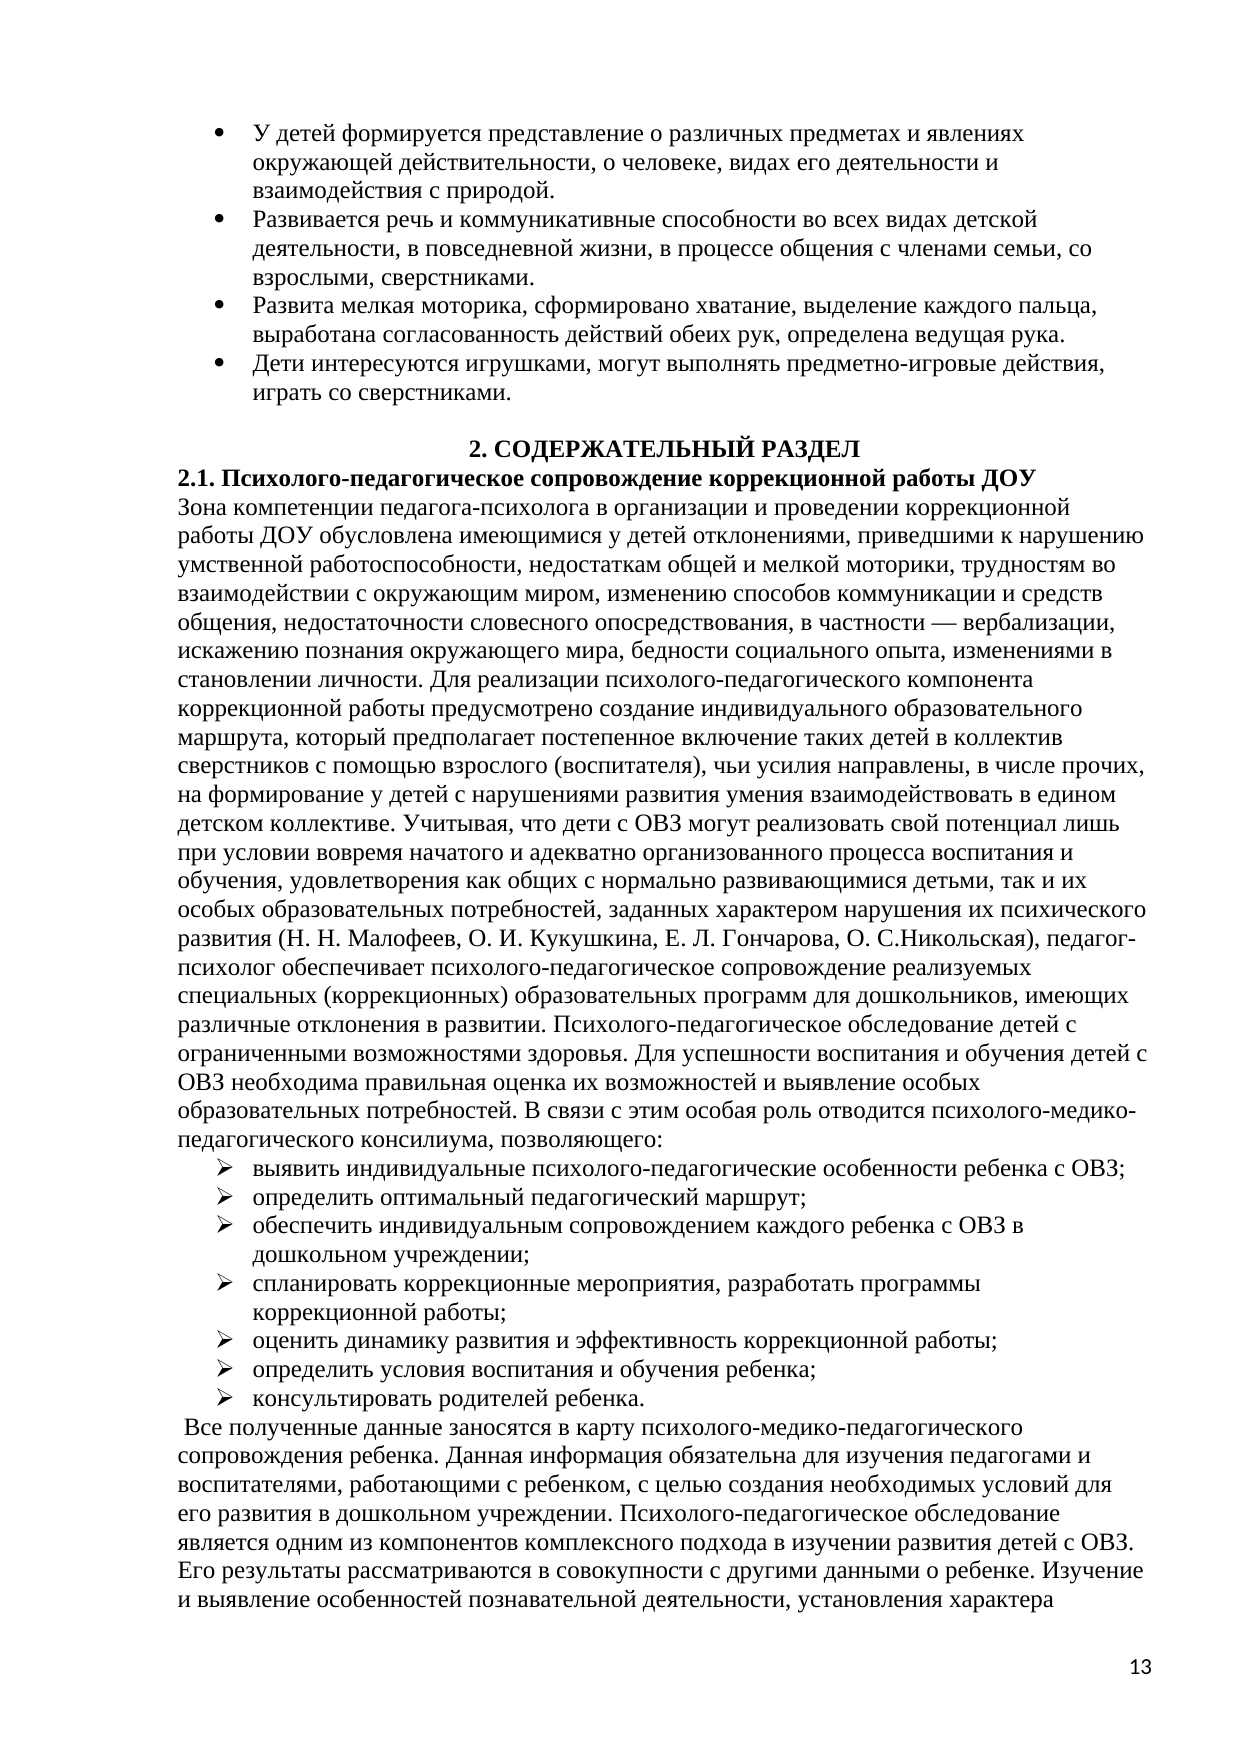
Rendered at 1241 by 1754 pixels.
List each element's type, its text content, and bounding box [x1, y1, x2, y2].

list консультировать родителей ребенка. [215, 1383, 1152, 1412]
text Зона компетенции педагога-психолога в организации и проведении коррекционной работы ДОУ обусловлена имеющимися у детей отклонениями, приведшими к нарушению умственной работоспособности, недостаткам общей и мелкой моторики, трудностям во взаимодействии с окружающим миром, изменению способов коммуникации и средств общения, недостаточности словесного опосредствования, в частности — вербализации, искажению познания окружающего мира, бедности социального опыта, изменениями в становлении личности. Для реализации психолого-педагогического компонента коррекционной работы предусмотрено создание индивидуального образовательного маршрута, который предполагает постепенное включение таких детей в коллектив сверстников с помощью взрослого (воспитателя), чьи усилия направлены, в числе прочих, на формирование у детей с нарушениями развития умения взаимодействовать в едином детском коллективе. Учитывая, что дети с ОВЗ могут реализовать свой потенциал лишь при условии вовремя начатого и адекватно организованного процесса воспитания и обучения, удовлетворения как общих с нормально развивающимися детьми, так и их особых образовательных потребностей, заданных характером нарушения их психического развития (Н. Н. Малофеев, О. И. Кукушкина, Е. Л. Гончарова, О. С.Никольская), педагог-психолог обеспечивает психолого-педагогическое сопровождение реализуемых специальных (коррекционных) образовательных программ для дошкольников, имеющих различные отклонения в развитии. Психолого-педагогическое обследование детей с ограниченными возможностями здоровья. Для успешности воспитания и обучения детей с ОВЗ необходима правильная оценка их возможностей и выявление особых образовательных потребностей. В связи с этим особая роль отводится психолого-медико-педагогического консилиума, позволяющего: [177, 492, 1152, 1153]
list обеспечить индивидуальным сопровождением каждого ребенка с ОВЗ в дошкольном учреждении; [215, 1211, 1152, 1268]
list выявить индивидуальные психолого-педагогические особенности ребенка с ОВЗ; [215, 1153, 1152, 1182]
list Развита мелкая моторика, сформировано хватание, выделение каждого пальца, выработана согласованность действий обеих рук, определена ведущая рука. [215, 291, 1152, 348]
text 2. СОДЕРЖАТЕЛЬНЫЙ РАЗДЕЛ [177, 434, 1152, 463]
list У детей формируется представление о различных предметах и явлениях окружающей действительности, о человеке, видах его деятельности и взаимодействия с природой. [215, 118, 1152, 204]
list определить условия воспитания и обучения ребенка; [215, 1354, 1152, 1383]
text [177, 1412, 1152, 1613]
list определить оптимальный педагогический маршрут; [215, 1182, 1152, 1211]
list оценить динамику развития и эффективность коррекционной работы; [215, 1326, 1152, 1354]
text 2.1. Психолого-педагогическое сопровождение коррекционной работы ДОУ [177, 463, 1152, 492]
list Дети интересуются игрушками, могут выполнять предметно-игровые действия, играть со сверстниками. [215, 348, 1152, 406]
list Развивается речь и коммуникативные способности во всех видах детской деятельности, в повседневной жизни, в процессе общения с членами семьи, со взрослыми, сверстниками. [215, 204, 1152, 291]
list спланировать коррекционные мероприятия, разработать программы коррекционной работы; [215, 1268, 1152, 1326]
